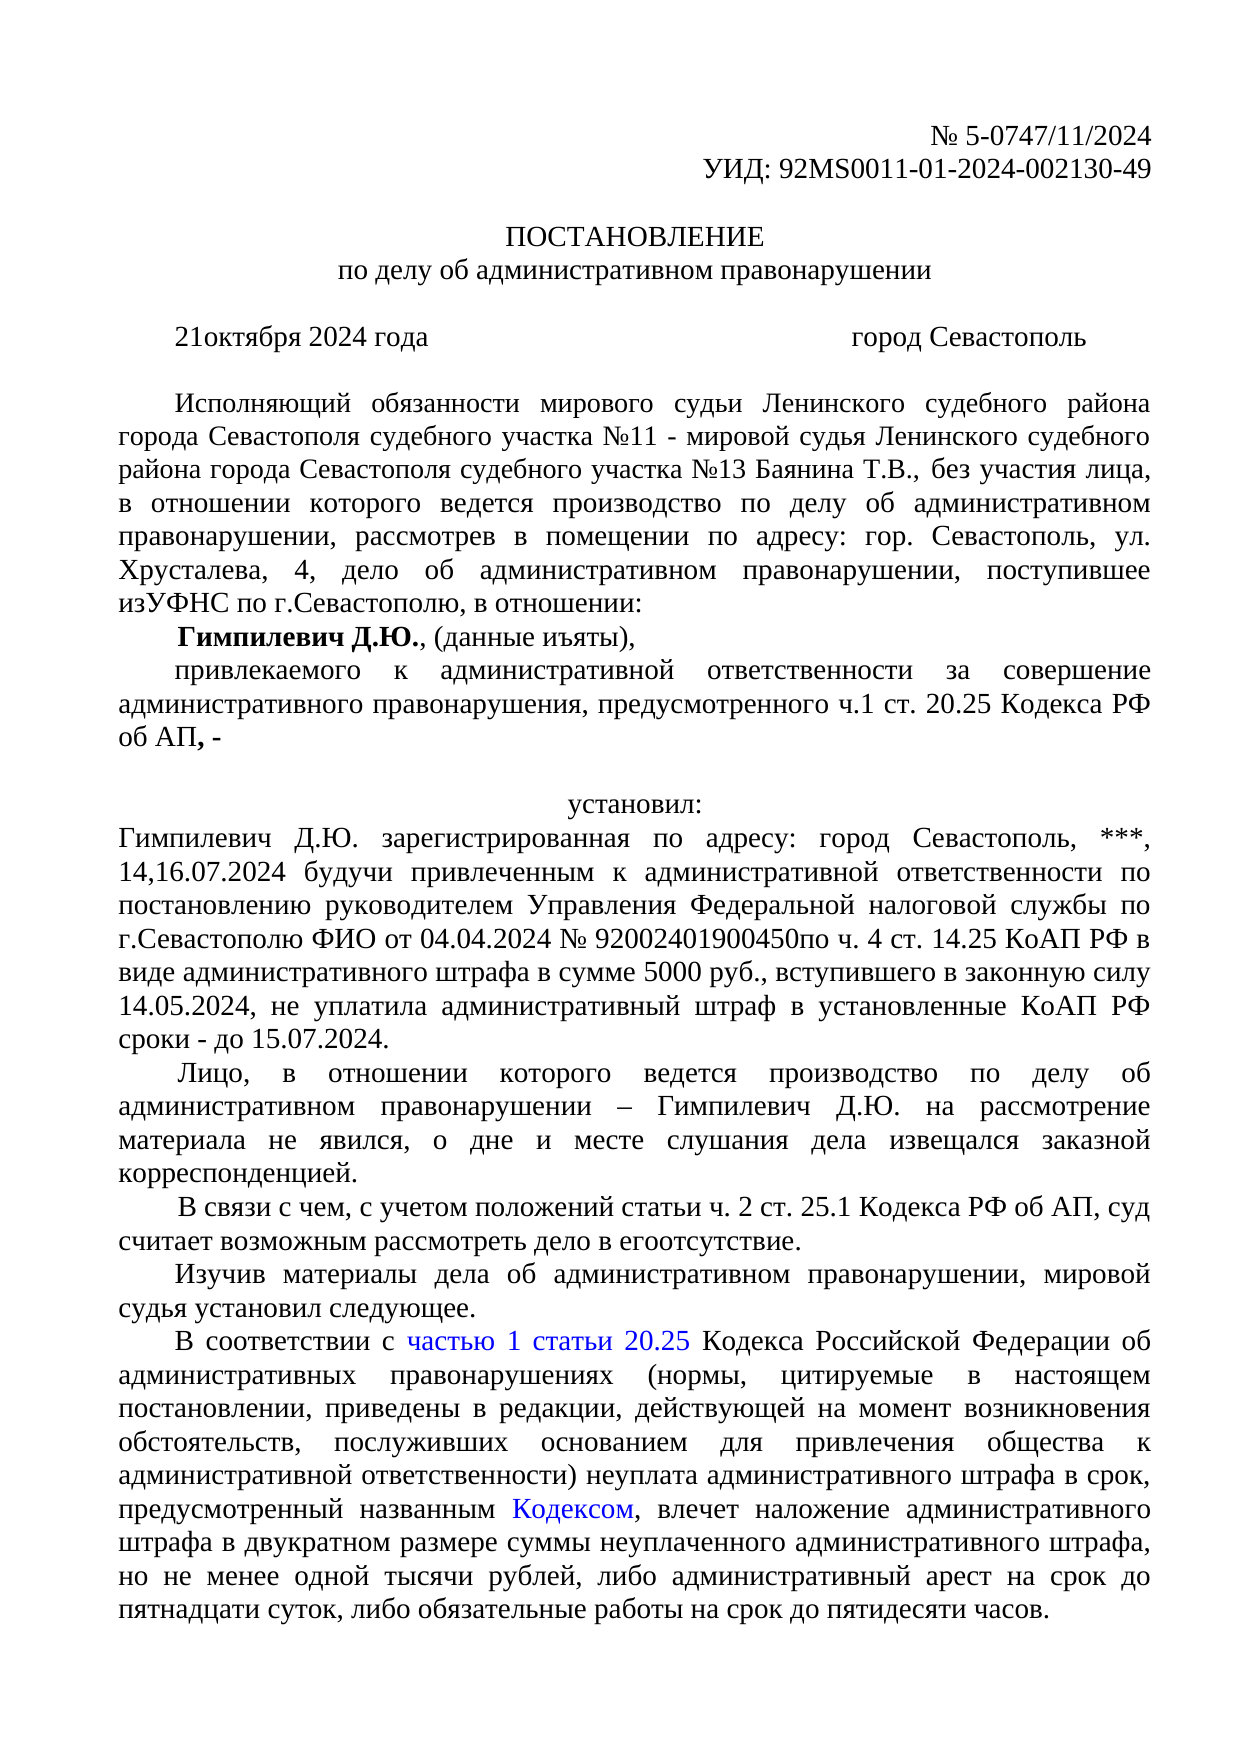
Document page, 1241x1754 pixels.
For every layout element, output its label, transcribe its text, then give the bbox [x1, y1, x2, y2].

text по делу об административном правонарушении [118, 252, 1152, 286]
text УИД: 92MS0011-01-2024-002130-49 [118, 152, 1152, 185]
text В соответствии с частью 1 статьи 20.25 Кодекса Российской Федерации об административных правонарушениях (нормы, цитируемые в настоящем постановлении, приведены в редакции, действующей на момент возникновения обстоятельств, послуживших основанием для привлечения общества к административной ответственности) неуплата административного штрафа в срок, предусмотренный названным Кодексом, влечет наложение административного штрафа в двукратном размере суммы неуплаченного административного штрафа, но не менее одной тысячи рублей, либо административный арест на срок до пятнадцати суток, либо обязательные работы на срок до пятидесяти часов. [118, 1323, 1152, 1625]
text Гимпилевич Д.Ю., (данные иъяты), [118, 619, 1152, 652]
text ПОСТАНОВЛЕНИЕ [118, 219, 1152, 252]
text Исполняющий обязанности мирового судьи Ленинского судебного района города Севастополя судебного участка №11 - мировой судья Ленинского судебного района города Севастополя судебного участка №13 Баянина Т.В., без участия лица, в отношении которого ведется производство по делу об административном правонарушении, рассмотрев в помещении по адресу: гор. Севастополь, ул. Хрусталева, 4, дело об административном правонарушении, поступившее изУФНС по г.Севастополю, в отношении: [118, 386, 1152, 619]
text Гимпилевич Д.Ю. зарегистрированная по адресу: город Севастополь, ***, 14,16.07.2024 будучи привлеченным к административной ответственности по постановлению руководителем Управления Федеральной налоговой службы по г.Севастополю ФИО от 04.04.2024 № 92002401900450по ч. 4 ст. 14.25 КоАП РФ в виде административного штрафа в сумме 5000 руб., вступившего в законную силу 14.05.2024, не уплатила административный штраф в установленные КоАП РФ сроки - до 15.07.2024. [118, 820, 1152, 1055]
text Лицо, в отношении которого ведется производство по делу об административном правонарушении – Гимпилевич Д.Ю. на рассмотрение материала не явился, о дне и месте слушания дела извещался заказной корреспонденцией. [118, 1055, 1152, 1189]
text Изучив материалы дела об административном правонарушении, мировой судья установил следующее. [118, 1256, 1152, 1323]
text 21октября 2024 года город Севастополь [118, 319, 1152, 353]
text привлекаемого к административной ответственности за совершение административного правонарушения, предусмотренного ч.1 ст. 20.25 Кодекса РФ об АП, - [118, 652, 1152, 753]
text установил: [118, 787, 1152, 820]
text № 5-0747/11/2024 [118, 118, 1152, 152]
text В связи с чем, с учетом положений статьи ч. 2 ст. 25.1 Кодекса РФ об АП, суд считает возможным рассмотреть дело в егоотсутствие. [118, 1189, 1152, 1256]
